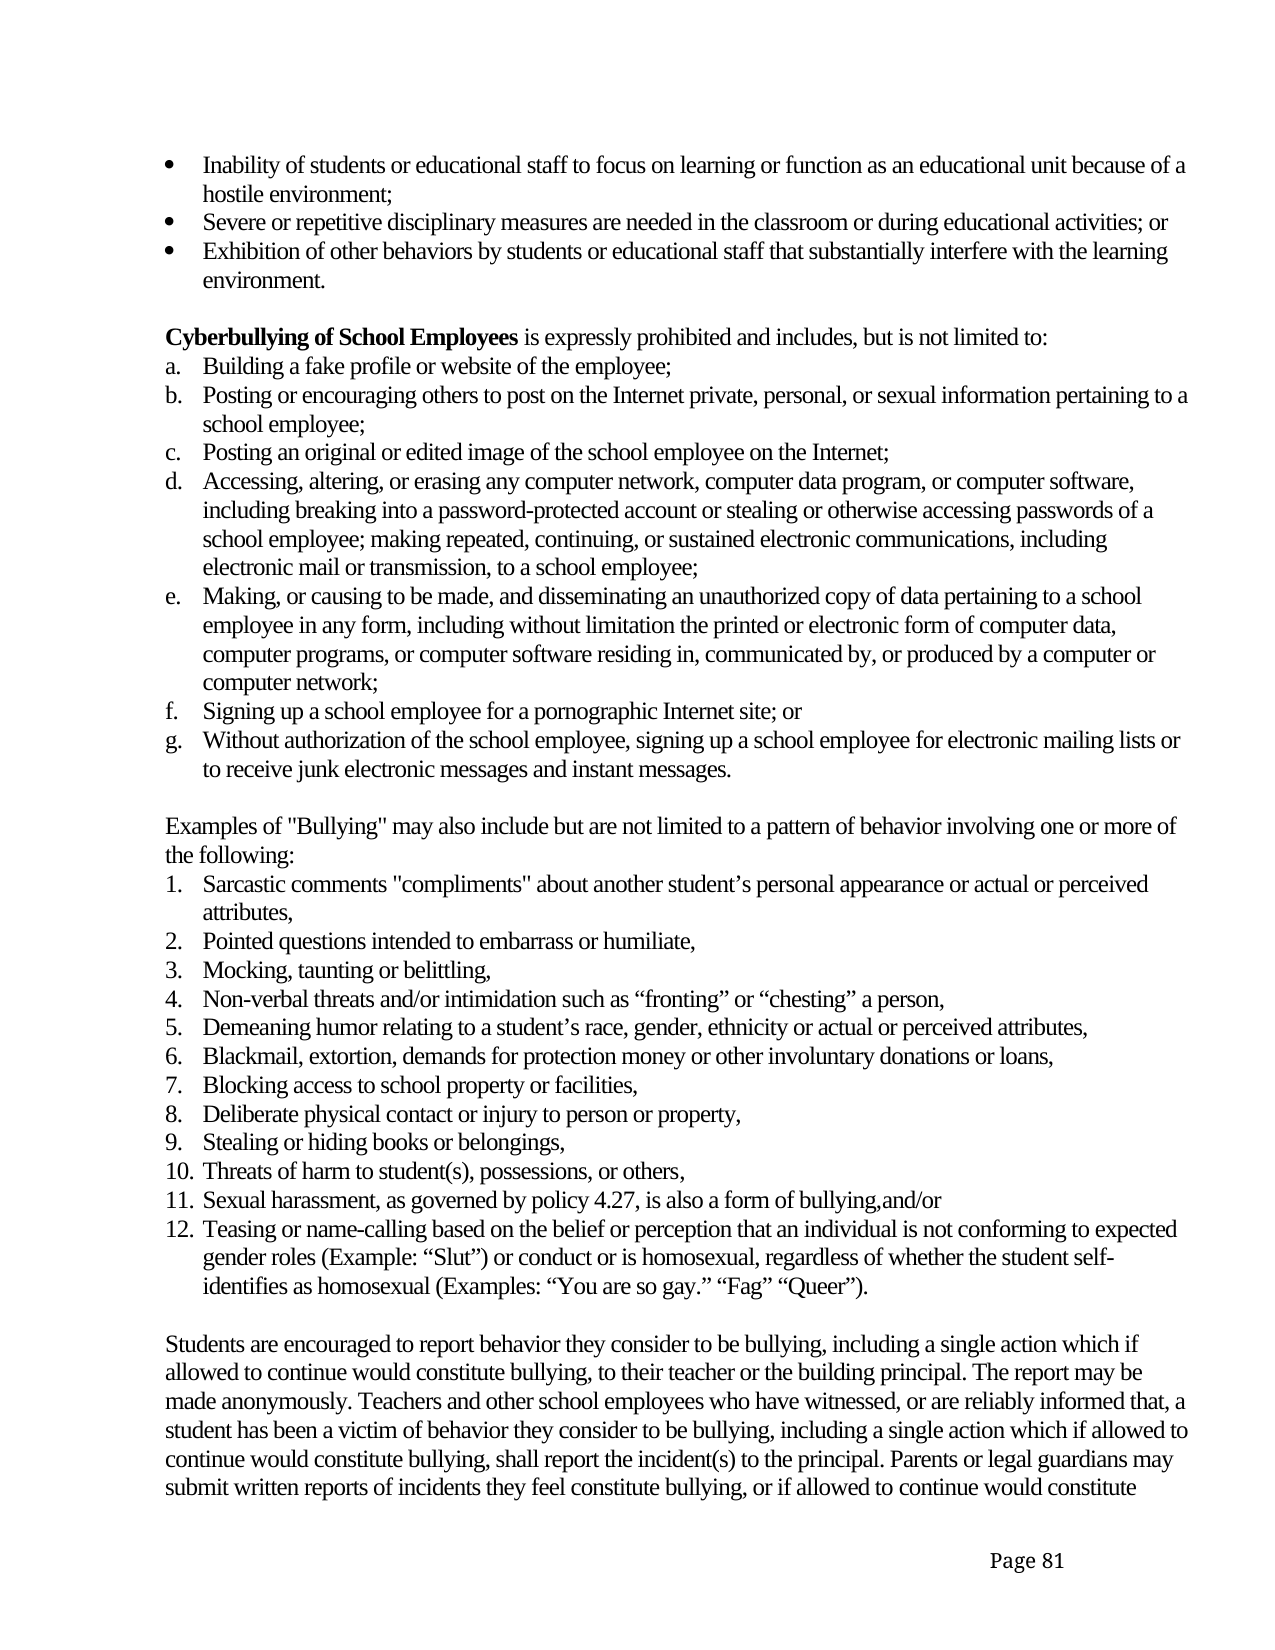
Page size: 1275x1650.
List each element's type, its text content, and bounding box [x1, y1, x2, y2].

list Threats of harm to student(s), possessions, or others, [165, 1156, 1195, 1185]
list Building a fake profile or website of the employee; [165, 351, 1195, 380]
list Posting or encouraging others to post on the Internet private, personal, or sexual information pertaining to a school employee; [165, 380, 1195, 437]
list Exhibition of other behaviors by students or educational staff that substantially interfere with the learning environment. [165, 236, 1195, 294]
list Posting an original or edited image of the school employee on the Internet; [165, 437, 1195, 466]
list Pointed questions intended to embarrass or humiliate, [165, 926, 1195, 955]
list Sarcastic comments "compliments" about another student’s personal appearance or actual or perceived attributes, [165, 869, 1195, 926]
list Deliberate physical contact or injury to person or property, [165, 1099, 1195, 1127]
list Inability of students or educational staff to focus on learning or function as an educational unit because of a hostile environment; [165, 150, 1195, 207]
list Non-verbal threats and/or intimidation such as “fronting” or “chesting” a person, [165, 984, 1195, 1012]
list Accessing, altering, or erasing any computer network, computer data program, or computer software, including breaking into a password-protected account or stealing or otherwise accessing passwords of a school employee; making repeated, continuing, or sustained electronic communications, including electronic mail or transmission, to a school employee; [165, 466, 1195, 581]
list Demeaning humor relating to a student’s race, gender, ethnicity or actual or perceived attributes, [165, 1012, 1195, 1041]
list Blackmail, extortion, demands for protection money or other involuntary donations or loans, [165, 1041, 1195, 1070]
list Signing up a school employee for a pornographic Internet site; or [165, 696, 1195, 725]
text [165, 1329, 1195, 1501]
list Making, or causing to be made, and disseminating an unauthorized copy of data pertaining to a school employee in any form, including without limitation the printed or electronic form of computer data, computer programs, or computer software residing in, communicated by, or produced by a computer or computer network; [165, 581, 1195, 696]
list Without authorization of the school employee, signing up a school employee for electronic mailing lists or to receive junk electronic messages and instant messages. [165, 725, 1195, 782]
list Teasing or name-calling based on the belief or perception that an individual is not conforming to expected gender roles (Example: “Slut”) or conduct or is homosexual, regardless of whether the student self-identifies as homosexual (Examples: “You are so gay.” “Fag” “Queer”). [165, 1214, 1195, 1300]
text Cyberbullying of School Employees is expressly prohibited and includes, but is not limited to: [165, 322, 1195, 351]
list Severe or repetitive disciplinary measures are needed in the classroom or during educational activities; or [165, 207, 1195, 236]
text Examples of "Bullying" may also include but are not limited to a pattern of behavior involving one or more of the following: [165, 811, 1195, 869]
list Blocking access to school property or facilities, [165, 1070, 1195, 1099]
list Stealing or hiding books or belongings, [165, 1127, 1195, 1156]
list Sexual harassment, as governed by policy 4.27, is also a form of bullying,and/or [165, 1185, 1195, 1214]
list Mocking, taunting or belittling, [165, 955, 1195, 984]
